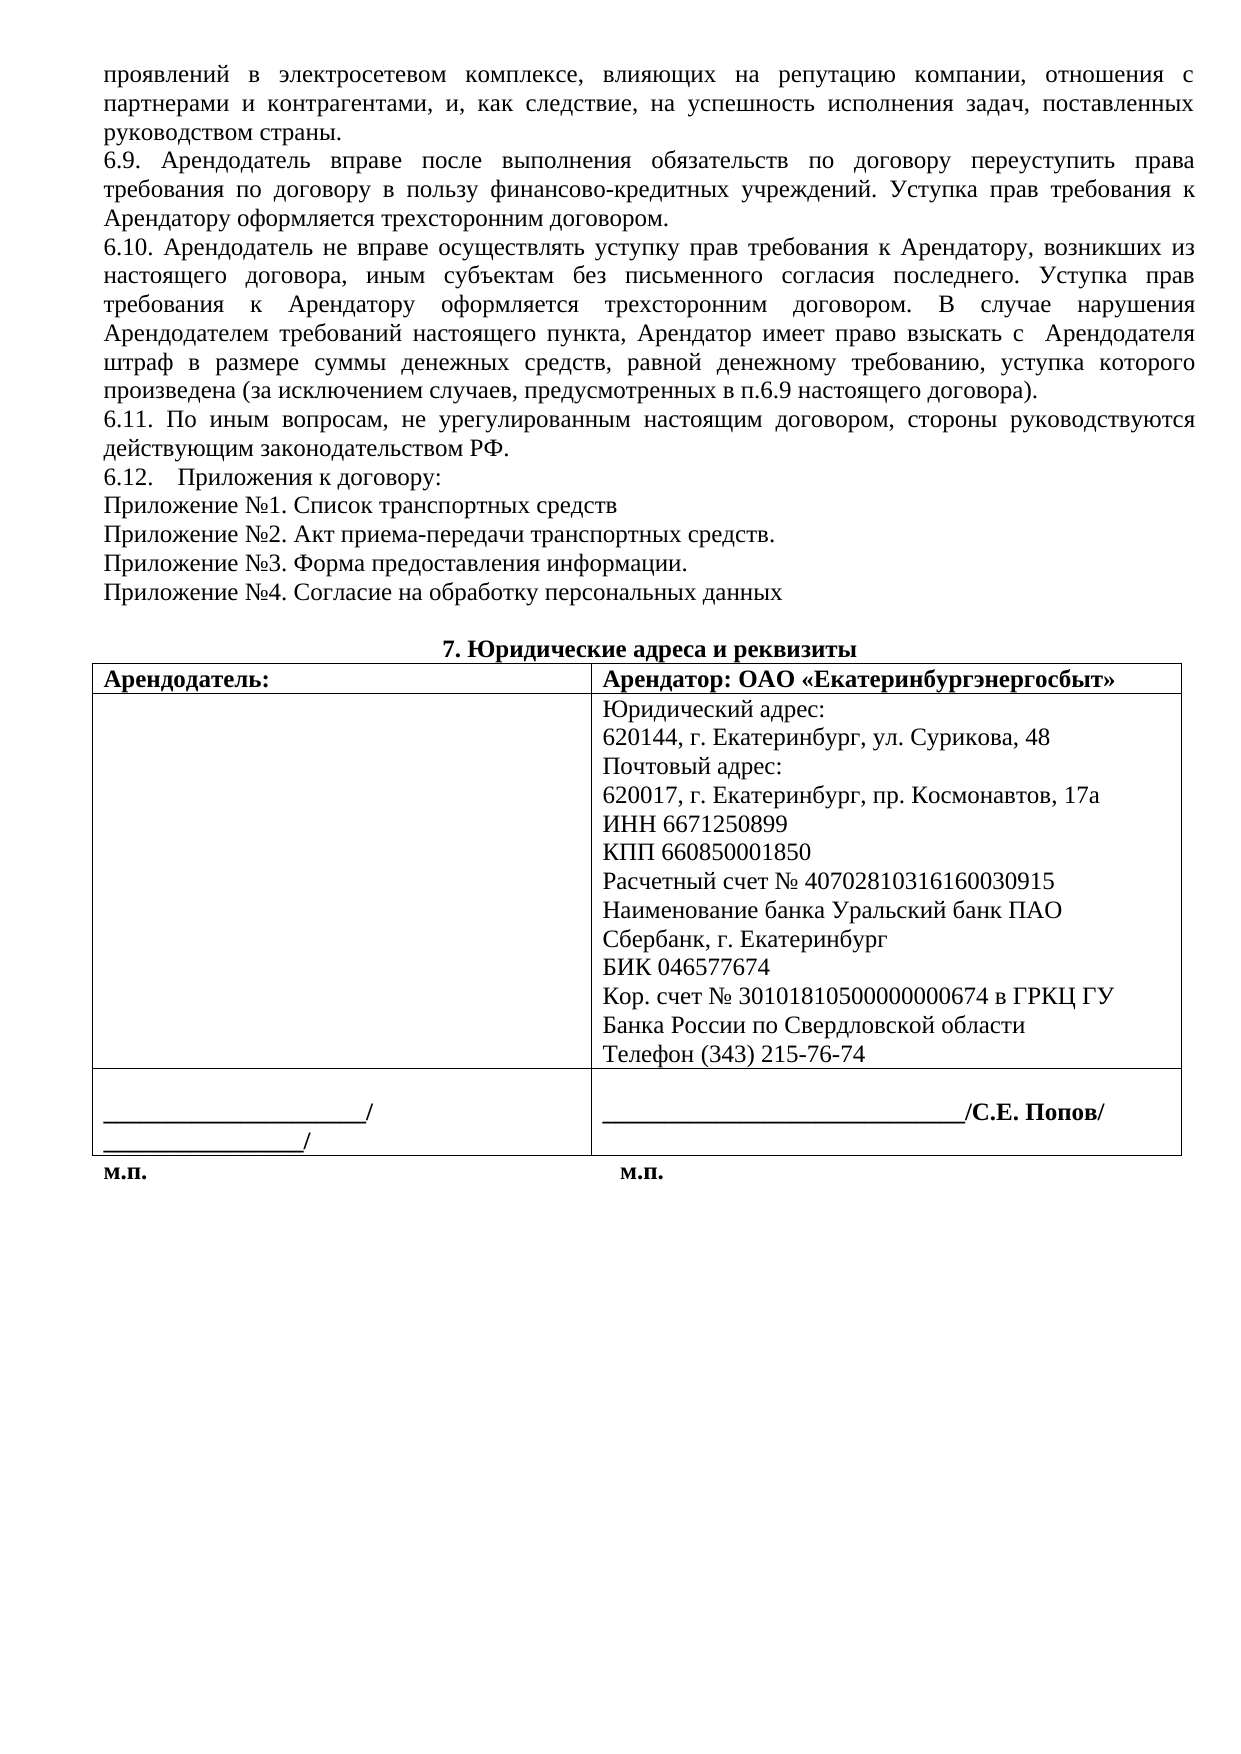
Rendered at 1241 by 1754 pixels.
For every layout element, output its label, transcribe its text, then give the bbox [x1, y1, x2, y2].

text Приложение №4. Согласие на обработку персональных данных [103, 577, 1196, 605]
table_cell _____________________/________________/ [93, 1069, 591, 1155]
text 6.12. Приложения к договору: [103, 462, 1196, 490]
table_header Арендатор: ОАО «Екатеринбургэнергосбыт» [592, 664, 1181, 693]
table_cell _____________________________/С.Е. Попов/ [592, 1069, 1181, 1155]
text Приложение №3. Форма предоставления информации. [103, 548, 1196, 577]
table_cell [93, 694, 591, 1067]
text Приложение №1. Список транспортных средств [103, 490, 1196, 519]
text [103, 59, 1196, 145]
text 6.10. Арендодатель не вправе осуществлять уступку прав требования к Арендатору, возникших из настоящего договора, иным субъектам без письменного согласия последнего. Уступка прав требования к Арендатору оформляется трехсторонним договором. В случае нарушения Арендодателем требований настоящего пункта, Арендатор имеет право взыскать с Арендодателя штраф в размере суммы денежных средств, равной денежному требованию, уступка которого произведена (за исключением случаев, предусмотренных в п.6.9 настоящего договора). [103, 232, 1196, 404]
text 6.9. Арендодатель вправе после выполнения обязательств по договору переуступить права требования по договору в пользу финансово-кредитных учреждений. Уступка прав требования к Арендатору оформляется трехсторонним договором. [103, 145, 1196, 232]
table_header Арендодатель: [93, 664, 591, 693]
text Приложение №2. Акт приема-передачи транспортных средств. [103, 519, 1196, 548]
text 6.11. По иным вопросам, не урегулированным настоящим договором, стороны руководствуются действующим законодательством РФ. [103, 404, 1196, 462]
text 7. Юридические адреса и реквизиты [103, 634, 1196, 663]
table_cell Юридический адрес: 620144, г. Екатеринбург, ул. Сурикова, 48 Почтовый адрес: 620017, г. Екатеринбург, пр. Космонавтов, 17а [592, 694, 1181, 1067]
text м.п. м.п. [103, 1156, 1196, 1184]
